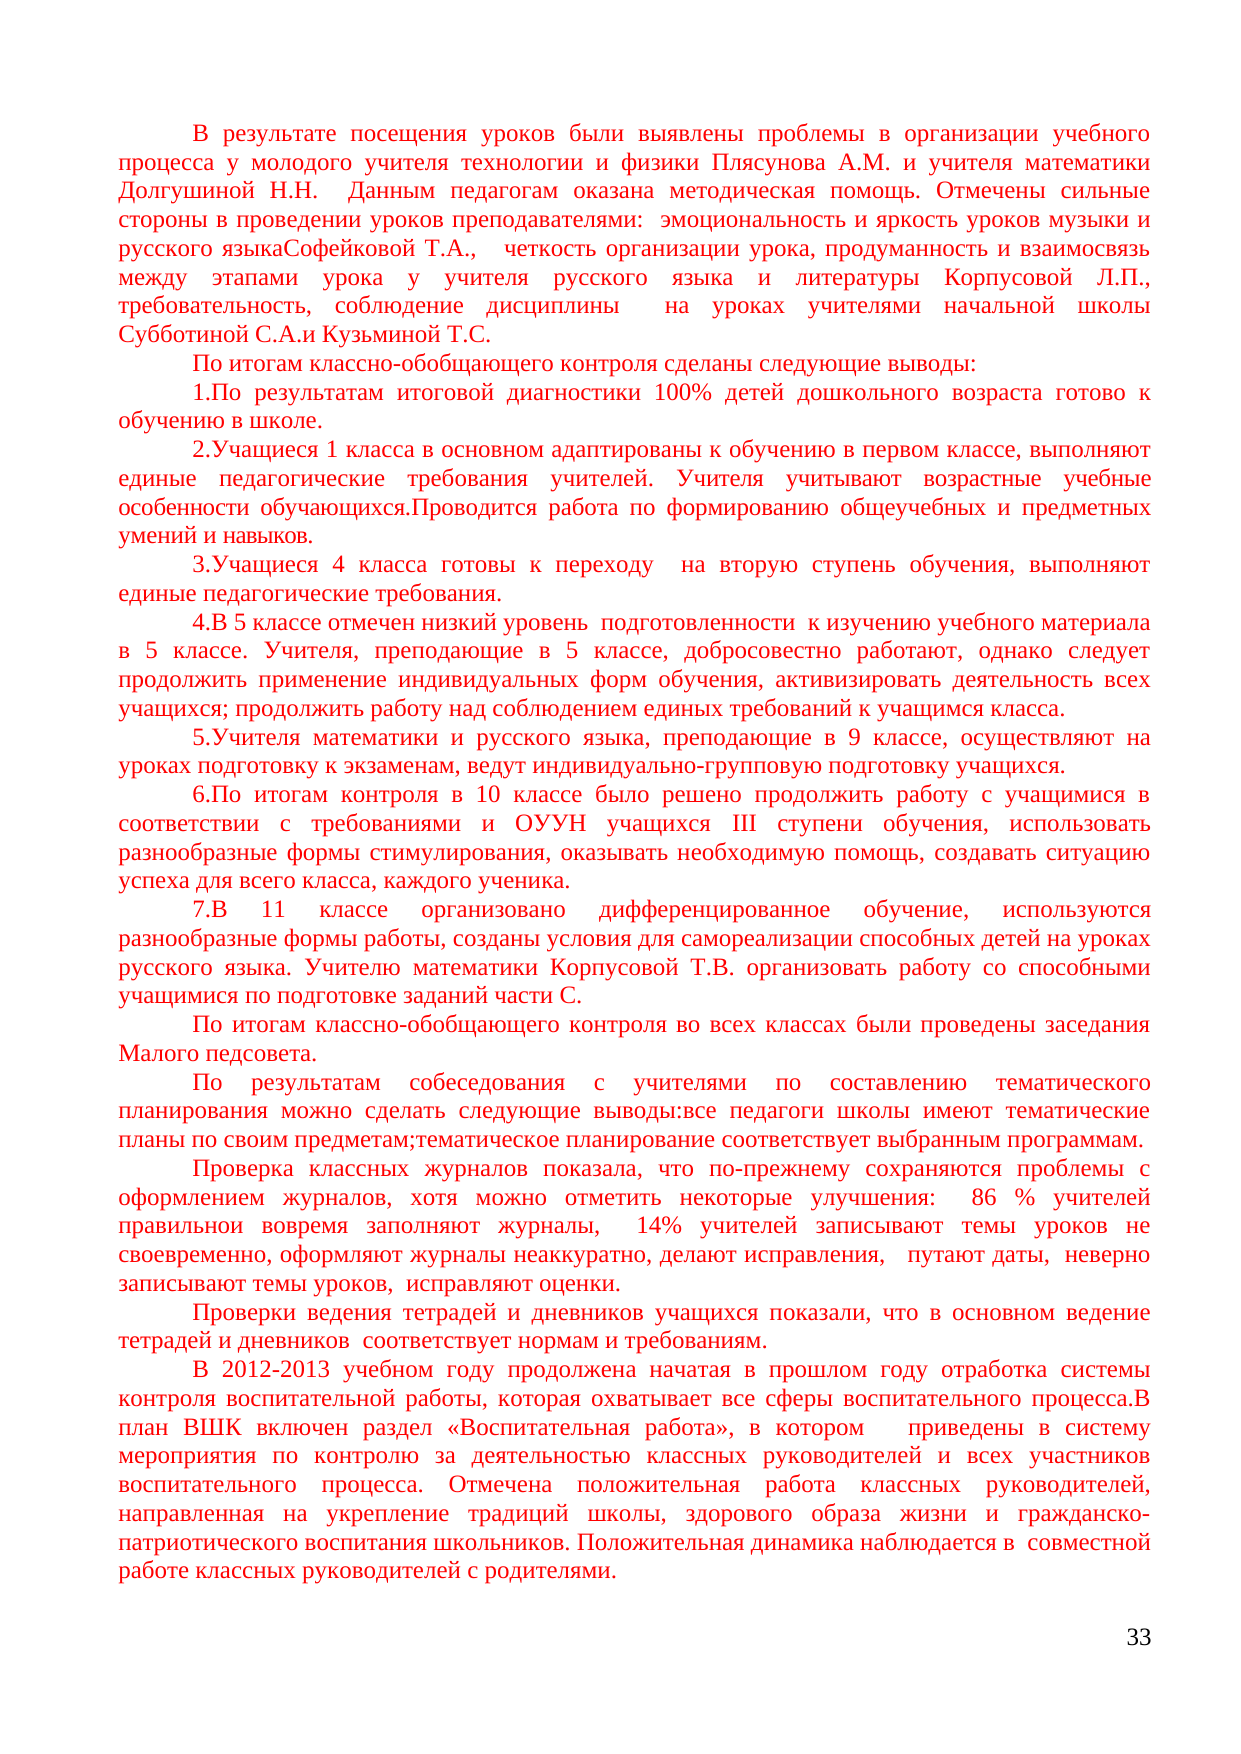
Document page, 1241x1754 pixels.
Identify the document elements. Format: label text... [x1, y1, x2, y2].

text 6.По итогам контроля в 10 классе было решено продолжить работу с учащимися в соответствии с требованиями и ОУУН учащихся III ступени обучения, использовать разнообразные формы стимулирования, оказывать необходимую помощь, создавать ситуацию успеха для всего класса, каждого ученика. [118, 779, 1152, 894]
text 3.Учащиеся 4 класса готовы к переходу на вторую ступень обучения, выполняют единые педагогические требования. [118, 549, 1152, 607]
text В результате посещения уроков были выявлены проблемы в организации учебного процесса у молодого учителя технологии и физики Плясунова А.М. и учителя математики Долгушиной Н.Н. Данным педагогам оказана методическая помощь. Отмечены сильные стороны в проведении уроков преподавателями: эмоциональность и яркость уроков музыки и русского языкаСофейковой Т.А., четкость организации урока, продуманность и взаимосвязь между этапами урока у учителя русского языка и литературы Корпусовой Л.П., требовательность, соблюдение дисциплины на уроках учителями начальной школы Субботиной С.А.и Кузьминой Т.С. [118, 118, 1152, 348]
text По итогам классно-обобщающего контроля во всех классах были проведены заседания Малого педсовета. [118, 1009, 1152, 1067]
text 5.Учителя математики и русского языка, преподающие в 9 классе, осуществляют на уроках подготовку к экзаменам, ведут индивидуально-групповую подготовку учащихся. [118, 722, 1152, 779]
text 1.По результатам итоговой диагностики 100% детей дошкольного возраста готово к обучению в школе. [118, 377, 1152, 434]
text 7.В 11 классе организовано дифференцированное обучение, используются разнообразные формы работы, созданы условия для самореализации способных детей на уроках русского языка. Учителю математики Корпусовой Т.В. организовать работу со способными учащимися по подготовке заданий части С. [118, 894, 1152, 1009]
text Проверки ведения тетрадей и дневников учащихся показали, что в основном ведение тетрадей и дневников соответствует нормам и требованиям. [118, 1297, 1152, 1354]
text 4.В 5 классе отмечен низкий уровень подготовленности к изучению учебного материала в 5 классе. Учителя, преподающие в 5 классе, добросовестно работают, однако следует продолжить применение индивидуальных форм обучения, активизировать деятельность всех учащихся; продолжить работу над соблюдением единых требований к учащимся класса. [118, 607, 1152, 722]
text По результатам собеседования с учителями по составлению тематического планирования можно сделать следующие выводы:все педагоги школы имеют тематические планы по своим предметам;тематическое планирование соответствует выбранным программам. [118, 1067, 1152, 1153]
text Проверка классных журналов показала, что по-прежнему сохраняются проблемы с оформлением журналов, хотя можно отметить некоторые улучшения: 86 % учителей правильнои вовремя заполняют журналы, 14% учителей записывают темы уроков не своевременно, оформляют журналы неаккуратно, делают исправления, путают даты, неверно записывают темы уроков, исправляют оценки. [118, 1153, 1152, 1297]
text В 2012-2013 учебном году продолжена начатая в прошлом году отработка системы контроля воспитательной работы, которая охватывает все сферы воспитательного процесса.В план ВШК включен раздел «Воспитательная работа», в котором приведены в систему мероприятия по контролю за деятельностью классных руководителей и всех участников воспитательного процесса. Отмечена положительная работа классных руководителей, направленная на укрепление традиций школы, здорового образа жизни и гражданско-патриотического воспитания школьников. Положительная динамика наблюдается в совместной работе классных руководителей с родителями. [118, 1354, 1152, 1584]
text 2.Учащиеся 1 класса в основном адаптированы к обучению в первом классе, выполняют единые педагогические требования учителей. Учителя учитывают возрастные учебные особенности обучающихся.Проводится работа по формированию общеучебных и предметных умений и навыков. [118, 434, 1152, 549]
text По итогам классно-обобщающего контроля сделаны следующие выводы: [118, 348, 1152, 377]
